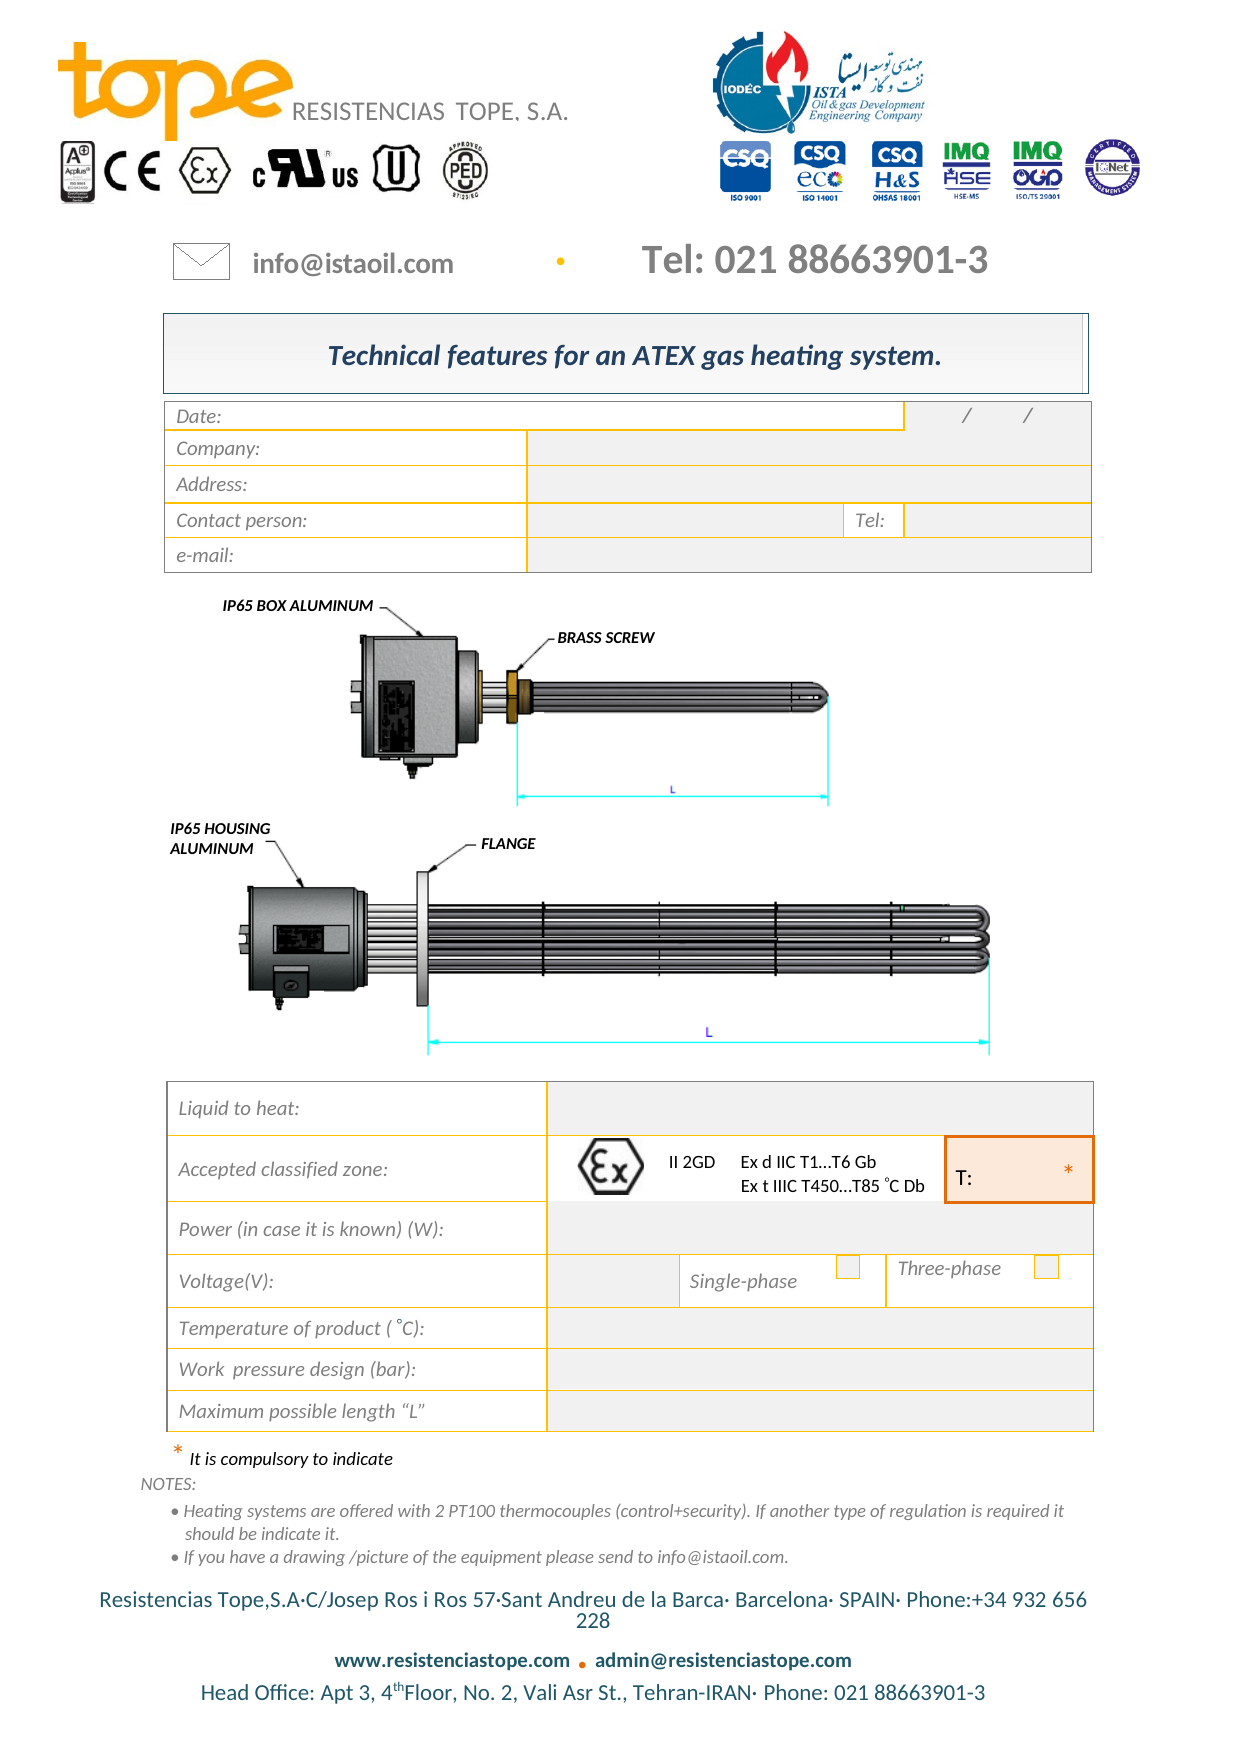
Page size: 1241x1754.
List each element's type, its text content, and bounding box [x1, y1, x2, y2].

picture [237, 837, 999, 1060]
table_cell [905, 504, 1091, 537]
table_cell Work pressure design (bar): [168, 1349, 546, 1389]
table_cell Tel: [844, 504, 903, 537]
table_cell II 2GD Ex d IIC T1…T6 Gb Ex t IIIC T450…T85 C Db [548, 1136, 944, 1201]
text Head Office: Apt 3, 4thFloor, No. 2, Vali Asr St., Tehran-IRAN· Phone: ‎021 88663901-3‎ [81, 1684, 1105, 1704]
picture [707, 29, 1152, 204]
picture [344, 603, 839, 814]
table_header [548, 1082, 1093, 1135]
table_cell e-mail: [165, 538, 526, 572]
table_cell [528, 538, 1091, 572]
table_cell * It is compulsory to indicate [167, 1432, 1093, 1472]
text • If you have a drawing /picture of the equipment please send to info@istaoil.com. [170, 1545, 1068, 1568]
text • Heating systems are offered with 2 PT100 thermocouples (control+security). If another type of regulation is required it should be indicate it. [170, 1499, 1068, 1545]
table_cell Maximum possible length “L” [168, 1391, 546, 1431]
table_cell Power (in case it is known) (W): [168, 1202, 546, 1254]
table_cell [548, 1391, 1093, 1431]
table_cell Address: [165, 466, 526, 502]
text Resistencias Tope,S.A·C/Josep Ros i Ros 57·Sant Andreu de la Barca· Barcelona· SPAIN· Phone:+34 932 656 228 [81, 1591, 1105, 1633]
table_cell Voltage(V): [168, 1255, 546, 1307]
text Technical features for an ATEX gas heating system. [166, 337, 1105, 372]
table_cell [528, 431, 1091, 465]
table_cell Single-phase [680, 1255, 885, 1307]
table_cell Accepted classified zone: [168, 1136, 546, 1201]
picture [164, 314, 1088, 393]
table_cell [548, 1308, 1093, 1348]
table_cell Three-phase [887, 1255, 1093, 1307]
table_cell [528, 504, 843, 537]
table_cell [548, 1255, 679, 1307]
table_cell Company: [165, 431, 526, 465]
text info@istaoil.com · Tel: 021 88663901-3 [214, 233, 1105, 284]
table_cell T: * [947, 1138, 1092, 1201]
table_cell Contact person: [165, 504, 526, 537]
table_cell [548, 1203, 1093, 1254]
table_header Date: [165, 402, 903, 429]
table_header / / [905, 402, 1091, 429]
table_header Liquid to heat: [168, 1082, 546, 1135]
text NOTES: [140, 1472, 1068, 1495]
table_cell Temperature of product ( C): [168, 1308, 546, 1348]
table_cell [528, 466, 1091, 502]
table_cell [548, 1349, 1093, 1389]
text www.resistenciastope.com · admin@resistenciastope.com [81, 1633, 1105, 1684]
picture [58, 42, 500, 204]
